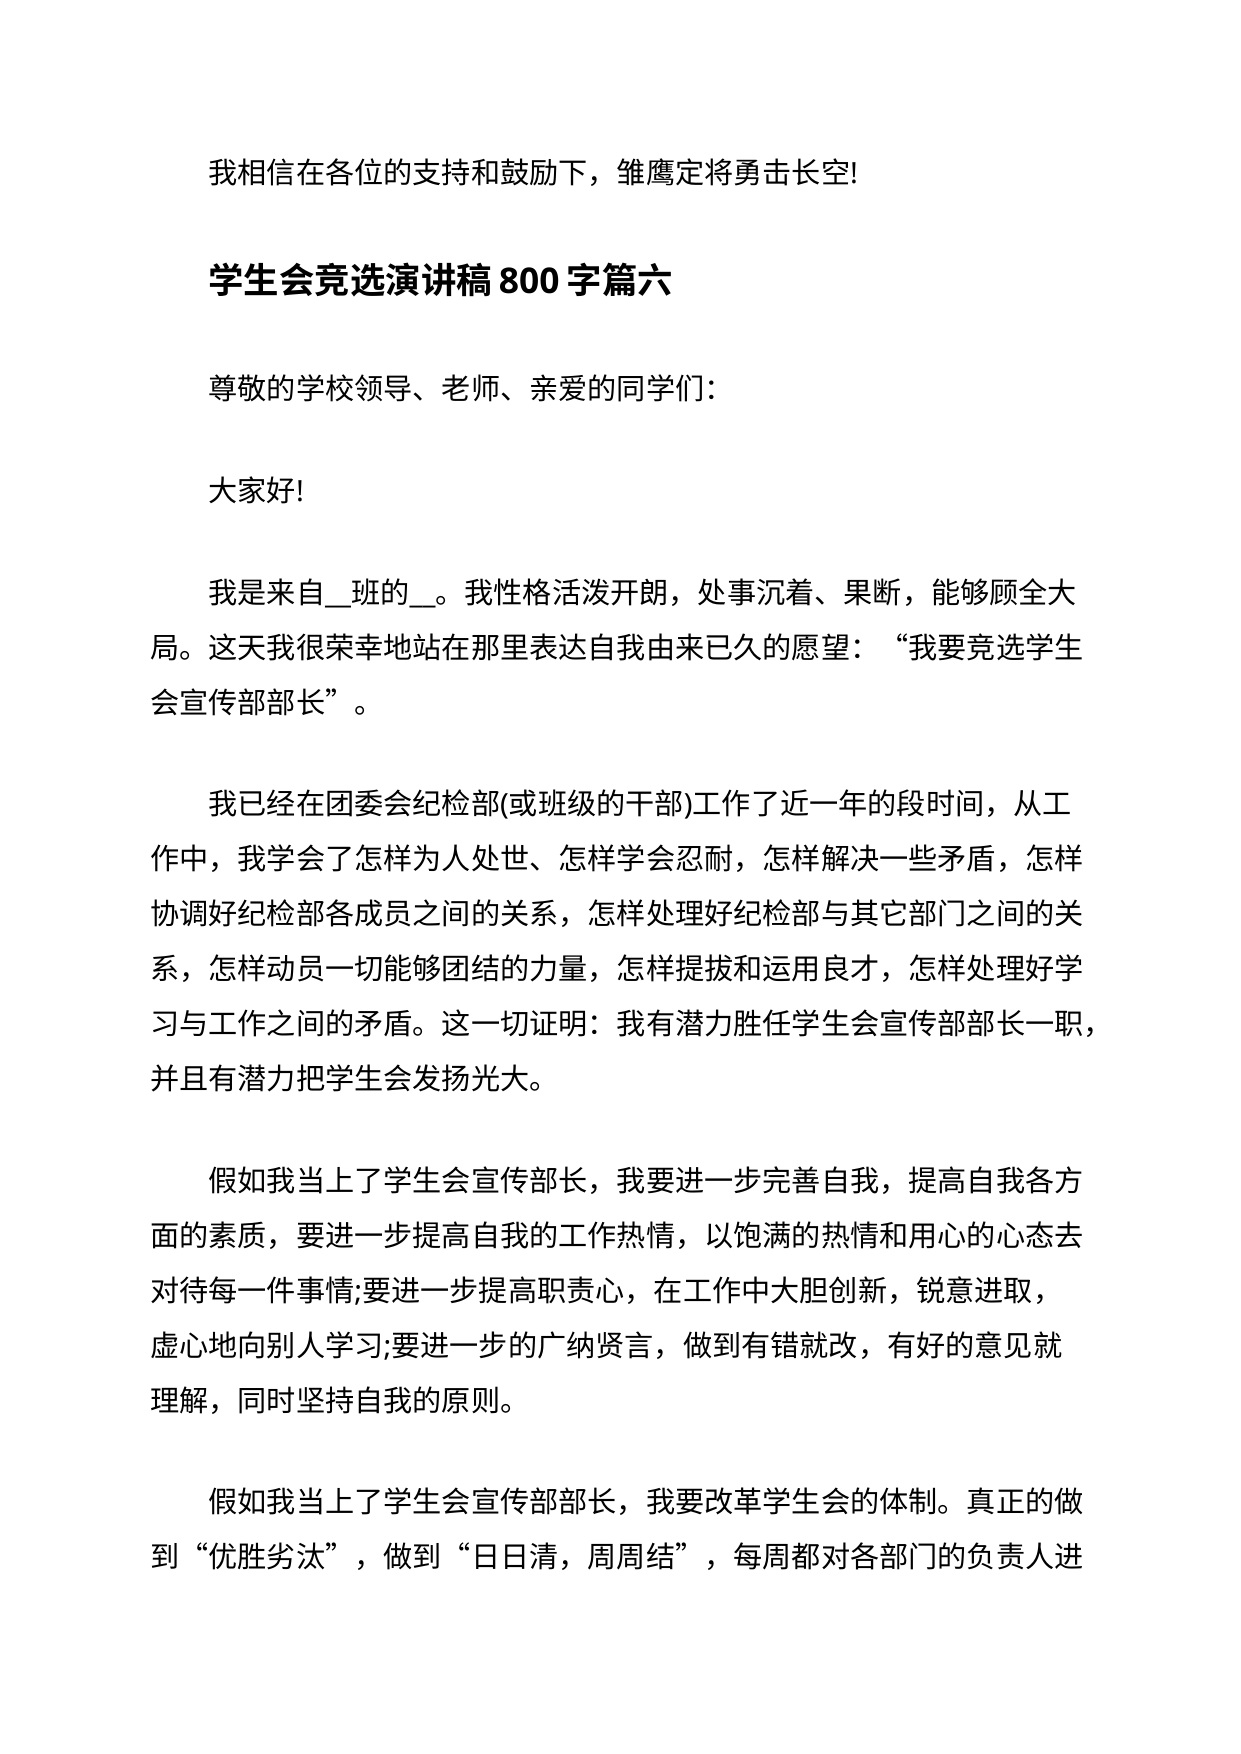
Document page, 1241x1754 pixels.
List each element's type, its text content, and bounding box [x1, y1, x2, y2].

text 假如我当上了学生会宣传部长，我要进一步完善自我，提高自我各方面的素质，要进一步提高自我的工作热情，以饱满的热情和用心的心态去对待每一件事情;要进一步提高职责心，在工作中大胆创新，锐意进取，虚心地向别人学习;要进一步的广纳贤言，做到有错就改，有好的意见就理解，同时坚持自我的原则。 [150, 1157, 1090, 1419]
text 尊敬的学校领导、老师、亲爱的同学们： [150, 366, 1090, 408]
text 我相信在各位的支持和鼓励下，雏鹰定将勇击长空! [150, 150, 1090, 192]
text 我是来自__班的__。我性格活泼开朗，处事沉着、果断，能够顾全大局。这天我很荣幸地站在那里表达自我由来已久的愿望：“我要竞选学生会宣传部部长”。 [150, 569, 1090, 721]
text 我已经在团委会纪检部(或班级的干部)工作了近一年的段时间，从工作中，我学会了怎样为人处世、怎样学会忍耐，怎样解决一些矛盾，怎样协调好纪检部各成员之间的关系，怎样处理好纪检部与其它部门之间的关系，怎样动员一切能够团结的力量，怎样提拔和运用良才，怎样处理好学习与工作之间的矛盾。这一切证明：我有潜力胜任学生会宣传部部长一职，并且有潜力把学生会发扬光大。 [150, 781, 1090, 1098]
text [150, 1479, 1090, 1576]
text 大家好! [150, 467, 1090, 510]
text 学生会竞选演讲稿800字篇六 [150, 252, 1090, 303]
